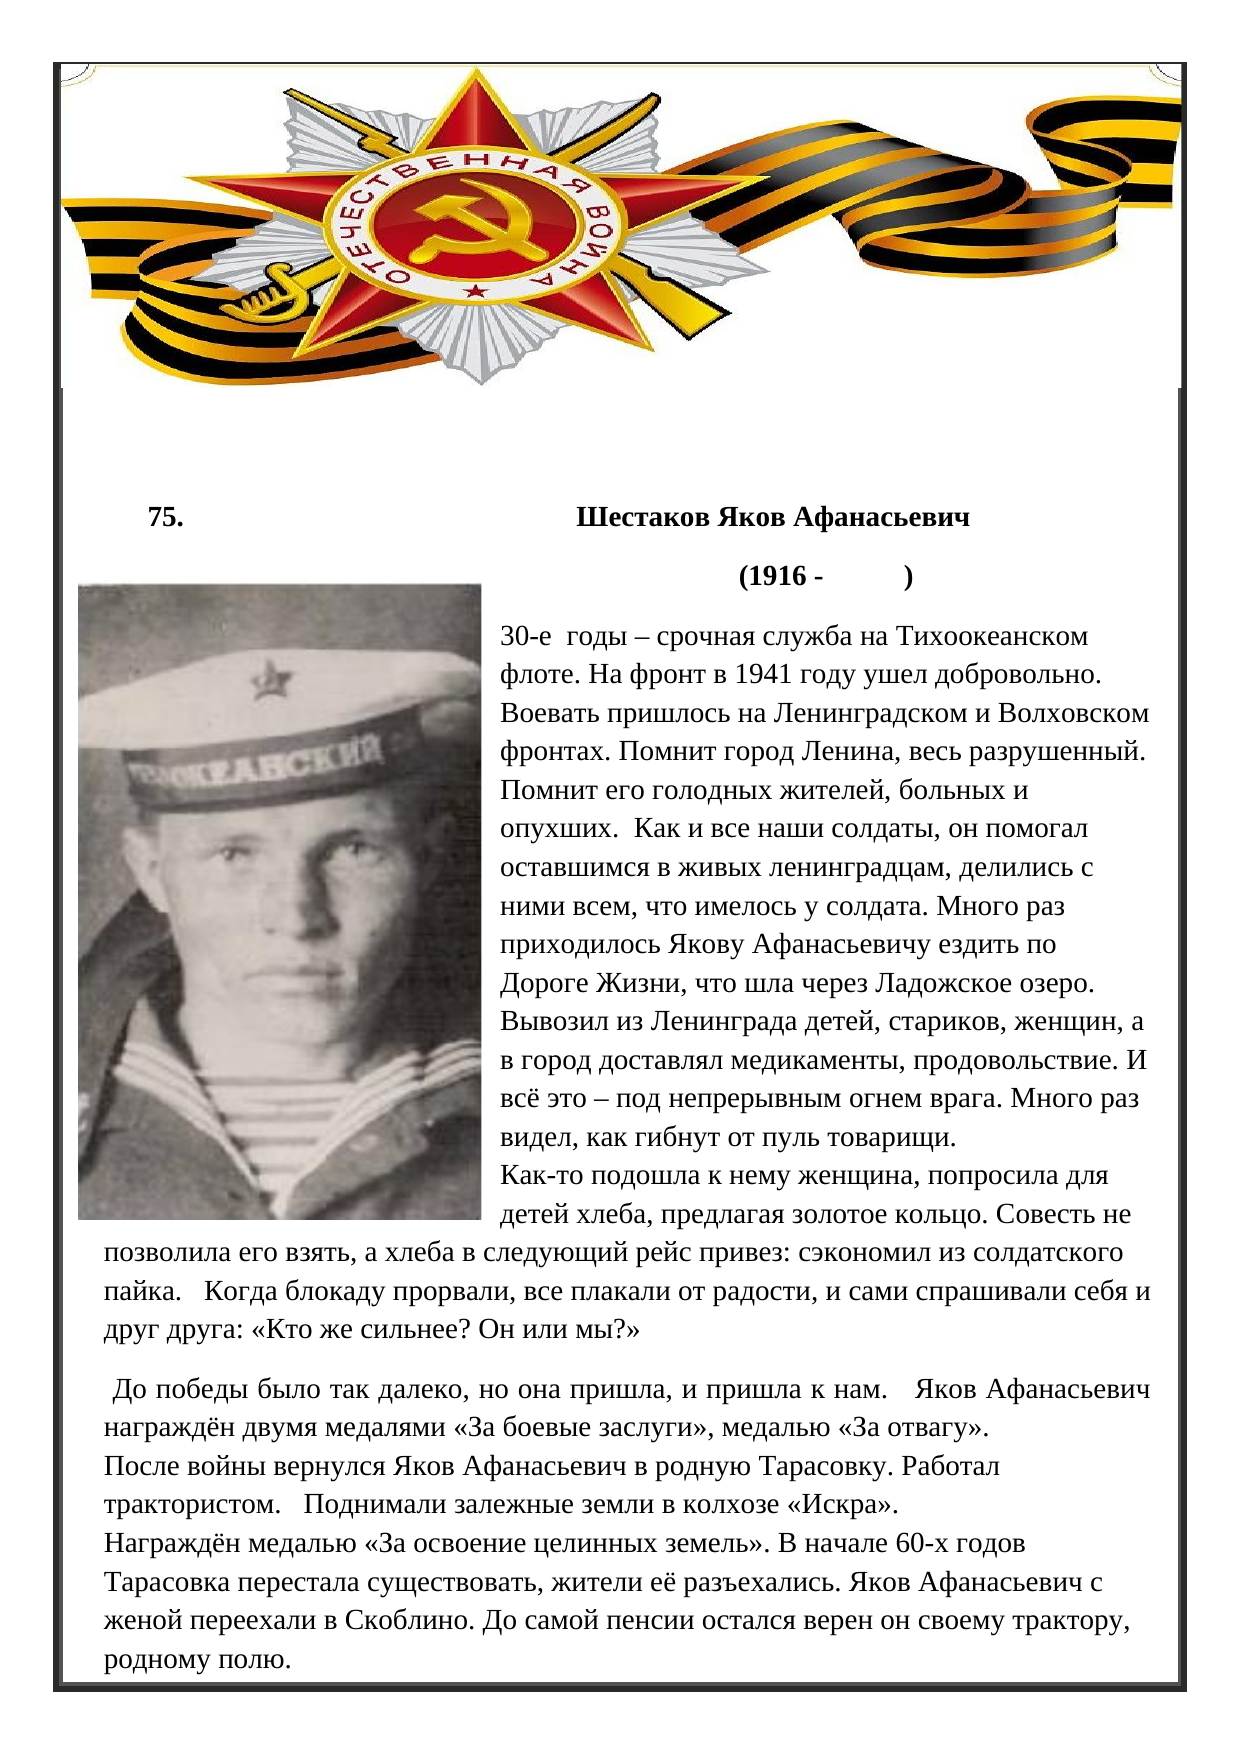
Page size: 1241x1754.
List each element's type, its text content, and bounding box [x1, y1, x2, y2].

picture [78, 580, 482, 1218]
text До победы было так далеко, но она пришла, и пришла к нам. Яков Афанасьевич награждён двумя медалями «За боевые заслуги», медалью «За отвагу». [103, 1371, 1152, 1443]
text После войны вернулся Яков Афанасьевич в родную Тарасовку. Работал трактористом. Поднимали залежные земли в колхозе «Искра». Награждён медалью «За освоение целинных земель». В начале 60-х годов Тарасовка перестала существовать, жители её разъехались. Яков Афанасьевич с женой переехали в Скоблино. До самой пенсии остался верен он своему трактору, родному полю. [103, 1448, 1152, 1674]
text 75. Шестаков Яков Афанасьевич [103, 499, 1152, 533]
picture [61, 64, 1182, 388]
text (1916 - ) [103, 558, 1152, 592]
